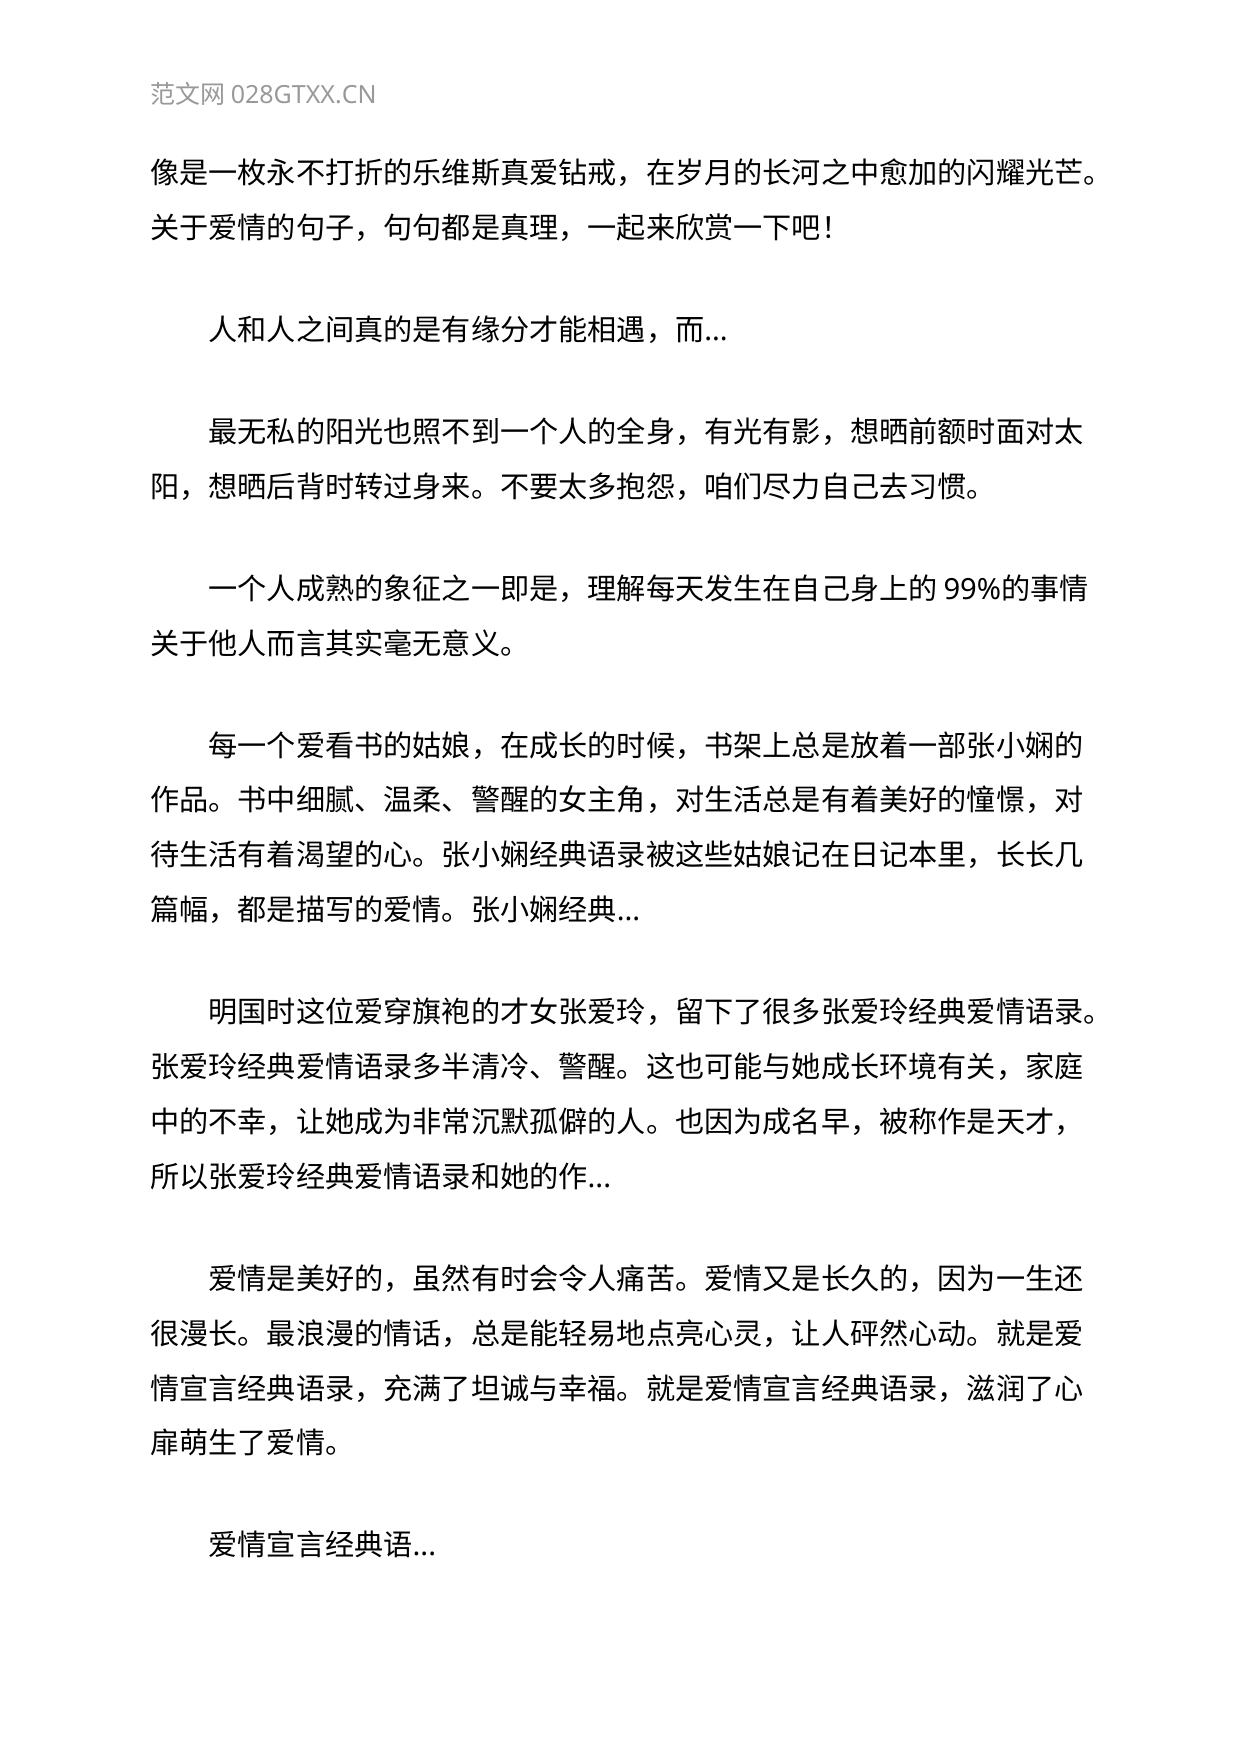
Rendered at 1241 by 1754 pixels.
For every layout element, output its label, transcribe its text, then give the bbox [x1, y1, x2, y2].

text 每一个爱看书的姑娘，在成长的时候，书架上总是放着一部张小娴的作品。书中细腻、温柔、警醒的女主角，对生活总是有着美好的憧憬，对待生活有着渴望的心。张小娴经典语录被这些姑娘记在日记本里，长长几篇幅，都是描写的爱情。张小娴经典... [150, 722, 1090, 929]
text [150, 150, 1090, 247]
text 明国时这位爱穿旗袍的才女张爱玲，留下了很多张爱玲经典爱情语录。张爱玲经典爱情语录多半清冷、警醒。这也可能与她成长环境有关，家庭中的不幸，让她成为非常沉默孤僻的人。也因为成名早，被称作是天才，所以张爱玲经典爱情语录和她的作... [150, 989, 1090, 1196]
text 一个人成熟的象征之一即是，理解每天发生在自己身上的99%的事情关于他人而言其实毫无意义。 [150, 565, 1090, 663]
text 人和人之间真的是有缘分才能相遇，而... [150, 307, 1090, 349]
text 最无私的阳光也照不到一个人的全身，有光有影，想晒前额时面对太阳，想晒后背时转过身来。不要太多抱怨，咱们尽力自己去习惯。 [150, 409, 1090, 506]
text 爱情是美好的，虽然有时会令人痛苦。爱情又是长久的，因为一生还很漫长。最浪漫的情话，总是能轻易地点亮心灵，让人砰然心动。就是爱情宣言经典语录，充满了坦诚与幸福。就是爱情宣言经典语录，滋润了心扉萌生了爱情。 [150, 1255, 1090, 1462]
text 爱情宣言经典语... [150, 1522, 1090, 1564]
